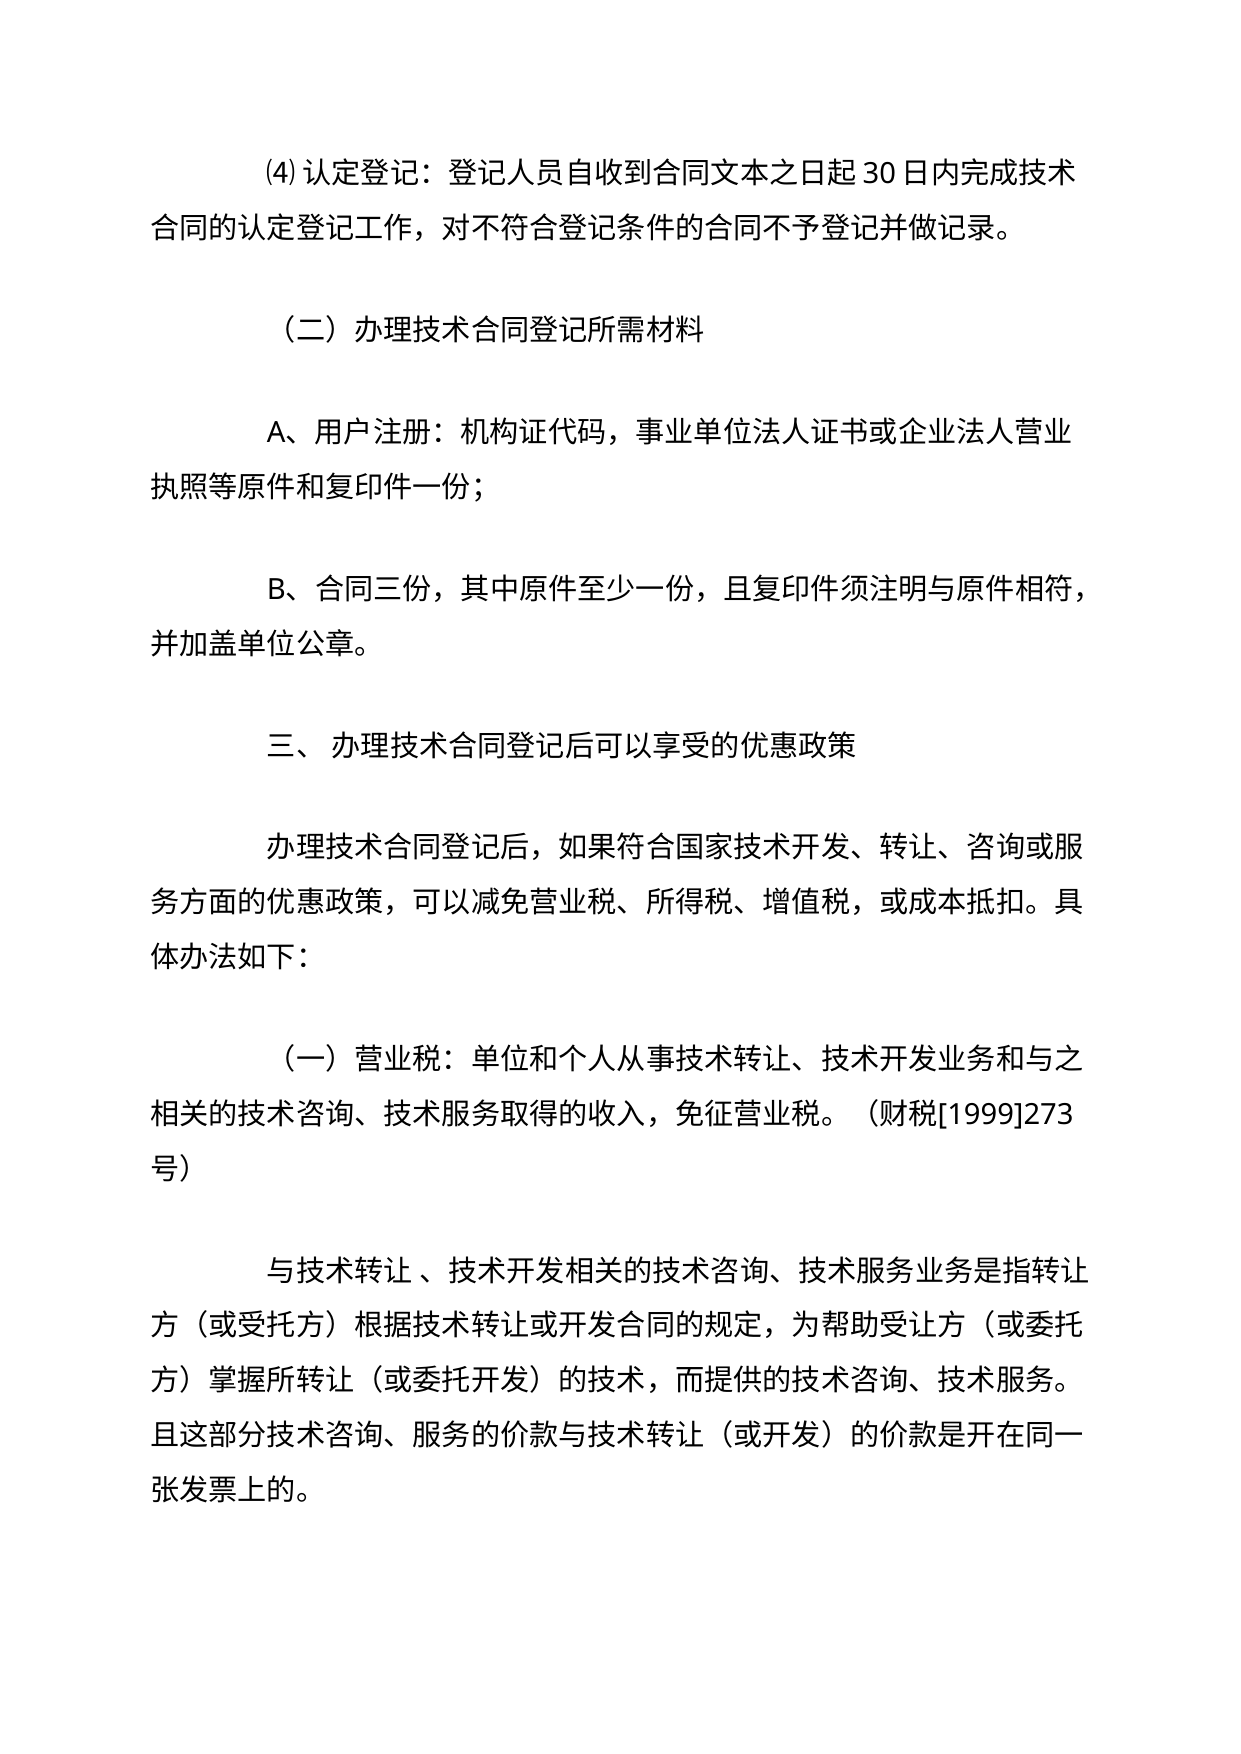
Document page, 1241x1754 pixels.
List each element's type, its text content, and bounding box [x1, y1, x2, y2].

text A、用户注册：机构证代码，事业单位法人证书或企业法人营业执照等原件和复印件一份； [150, 408, 1090, 506]
text B、合同三份，其中原件至少一份，且复印件须注明与原件相符，并加盖单位公章。 [150, 565, 1090, 663]
text 三、 办理技术合同登记后可以享受的优惠政策 [150, 722, 1090, 764]
text 与技术转让 、技术开发相关的技术咨询、技术服务业务是指转让方（或受托方）根据技术转让或开发合同的规定，为帮助受让方（或委托方）掌握所转让（或委托开发）的技术，而提供的技术咨询、技术服务。且这部分技术咨询、服务的价款与技术转让（或开发）的价款是开在同一张发票上的。 [150, 1247, 1090, 1509]
text （二）办理技术合同登记所需材料 [150, 307, 1090, 349]
text 办理技术合同登记后，如果符合国家技术开发、转让、咨询或服务方面的优惠政策，可以减免营业税、所得税、增值税，或成本抵扣。具体办法如下： [150, 824, 1090, 976]
text ⑷ 认定登记：登记人员自收到合同文本之日起30日内完成技术合同的认定登记工作，对不符合登记条件的合同不予登记并做记录。 [150, 150, 1090, 247]
text （一）营业税：单位和个人从事技术转让、技术开发业务和与之相关的技术咨询、技术服务取得的收入，免征营业税。（财税[1999]273号） [150, 1035, 1090, 1188]
